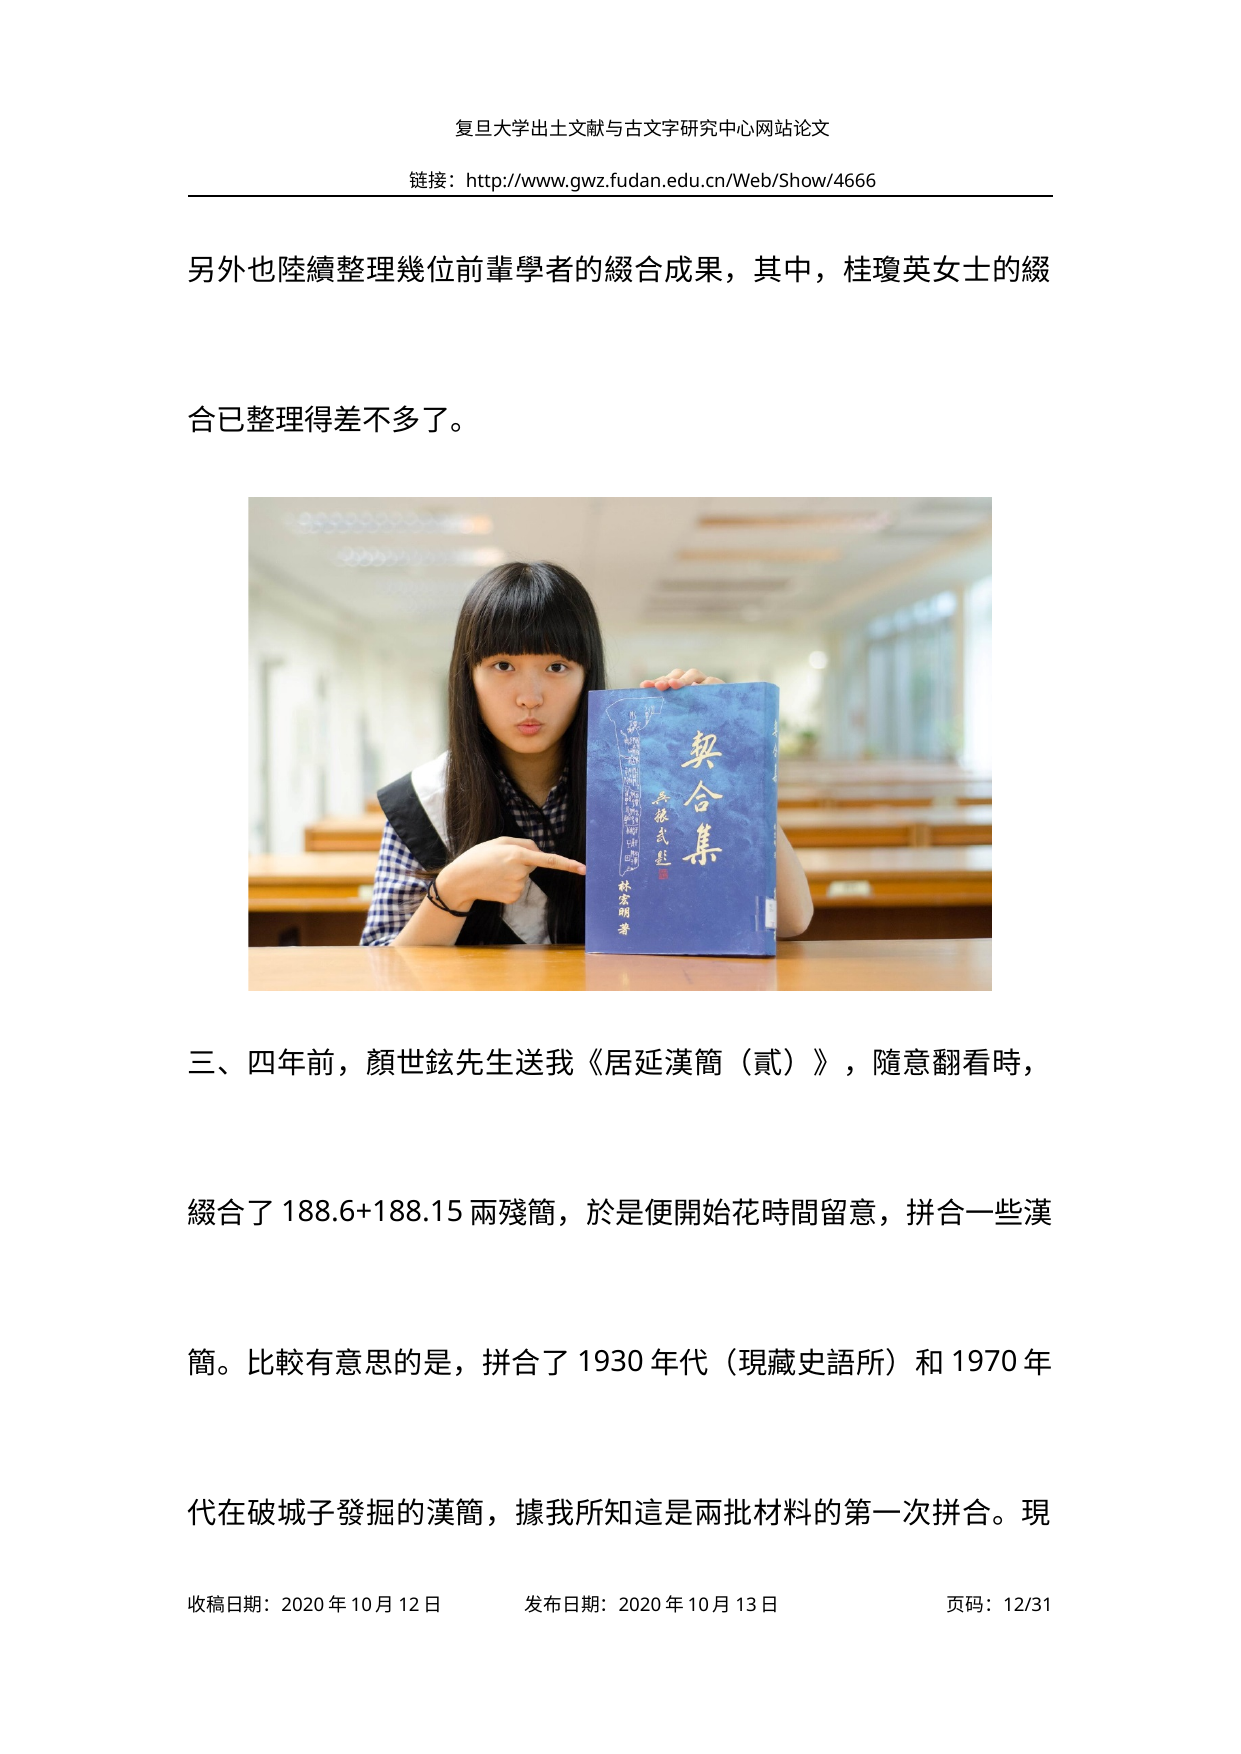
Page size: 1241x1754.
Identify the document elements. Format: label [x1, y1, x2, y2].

picture [248, 497, 992, 991]
text [187, 1023, 1053, 1548]
text [187, 231, 1053, 456]
